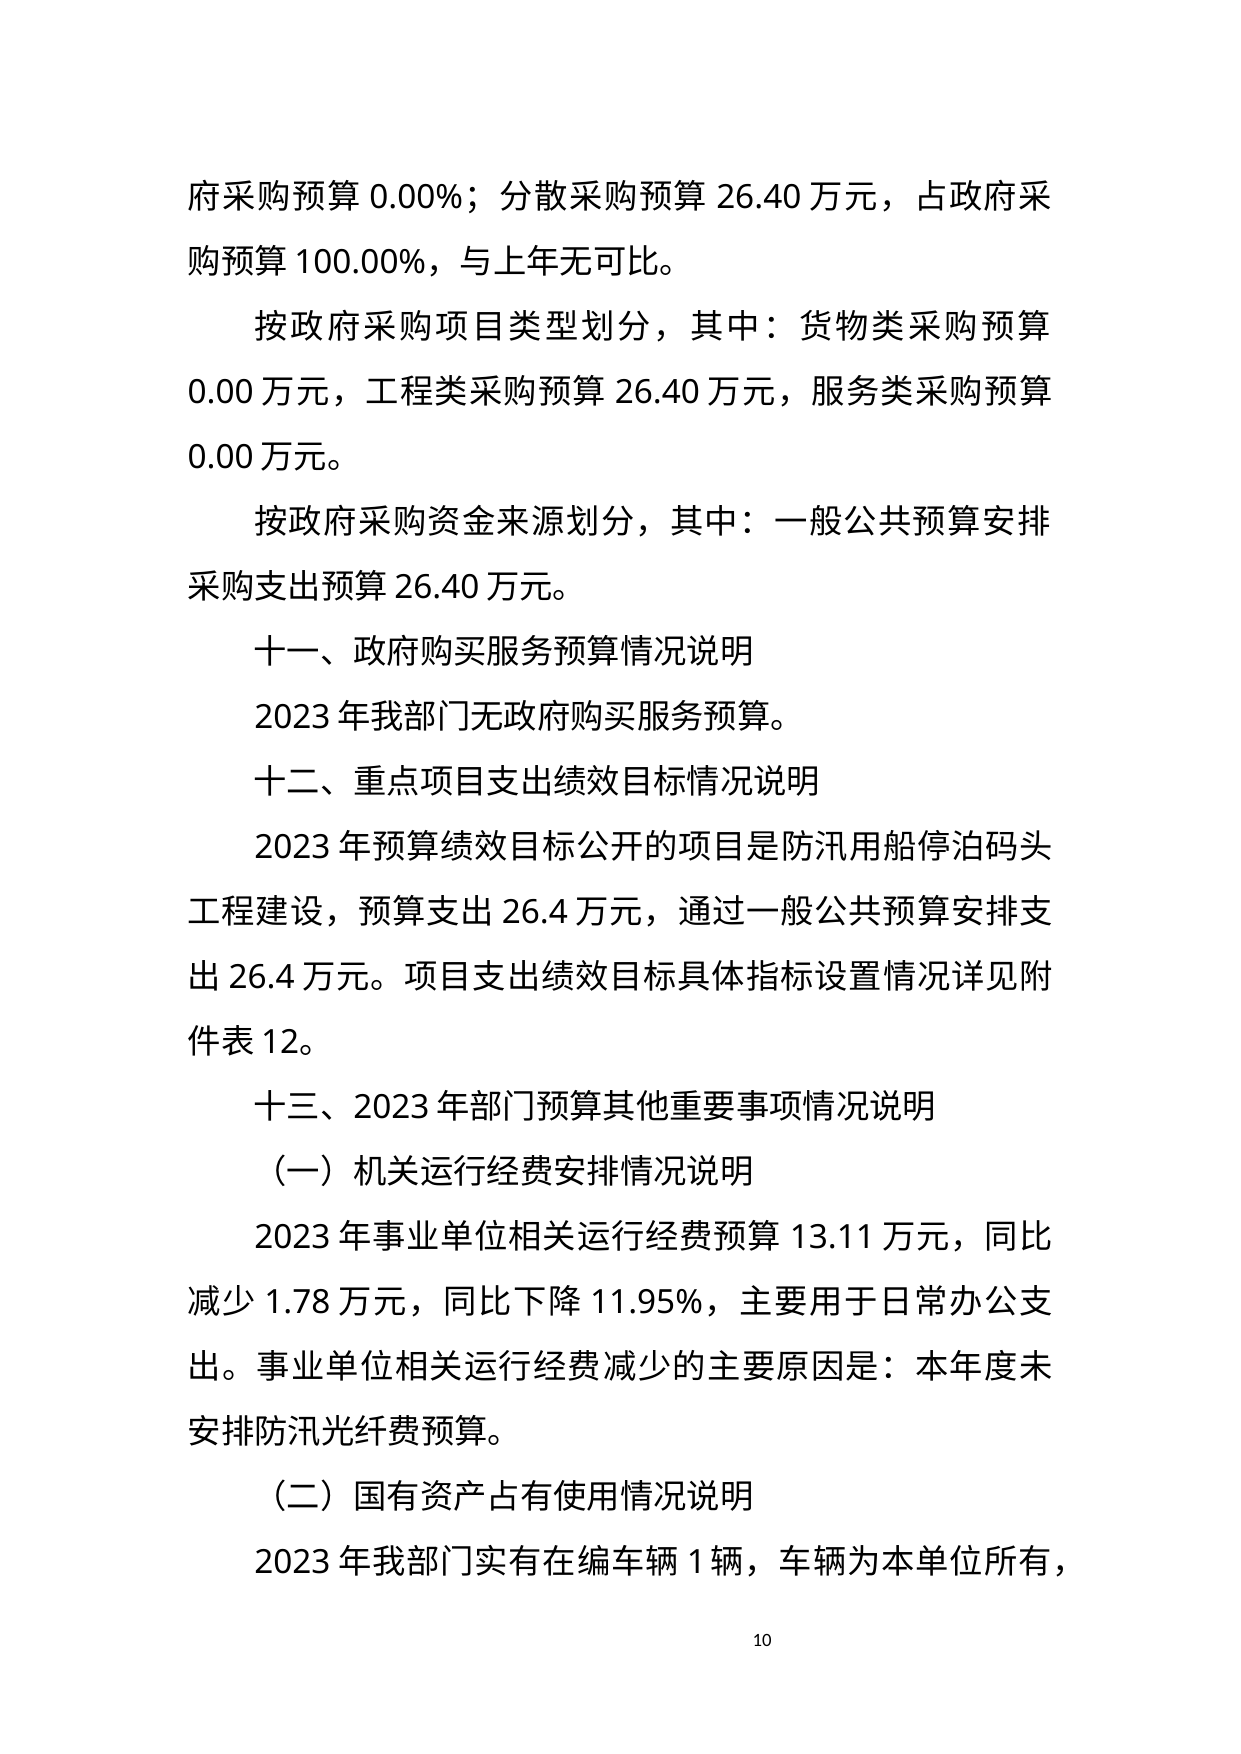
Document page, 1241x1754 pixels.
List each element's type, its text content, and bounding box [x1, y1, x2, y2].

text 按政府采购项目类型划分，其中：货物类采购预算0.00万元，工程类采购预算26.40万元，服务类采购预算0.00万元。 [187, 292, 1053, 487]
text 2023年我部门无政府购买服务预算。 [187, 682, 1053, 747]
text 2023年事业单位相关运行经费预算13.11万元，同比减少1.78万元，同比下降11.95%，主要用于日常办公支出。事业单位相关运行经费减少的主要原因是：本年度未安排防汛光纤费预算。 [187, 1202, 1053, 1462]
text 2023年预算绩效目标公开的项目是防汛用船停泊码头工程建设，预算支出26.4万元，通过一般公共预算安排支出26.4万元。项目支出绩效目标具体指标设置情况详见附件表12。 [187, 812, 1053, 1072]
list 政府购买服务预算情况说明 [186, 617, 1053, 682]
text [187, 162, 1053, 292]
text 按政府采购资金来源划分，其中：一般公共预算安排采购支出预算26.40万元。 [187, 487, 1053, 617]
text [187, 1527, 1053, 1592]
text （二）国有资产占有使用情况说明 [253, 1462, 1053, 1527]
list 重点项目支出绩效目标情况说明 [186, 747, 1053, 812]
list 2023年部门预算其他重要事项情况说明 [186, 1072, 1053, 1137]
text （一）机关运行经费安排情况说明 [253, 1137, 1053, 1202]
